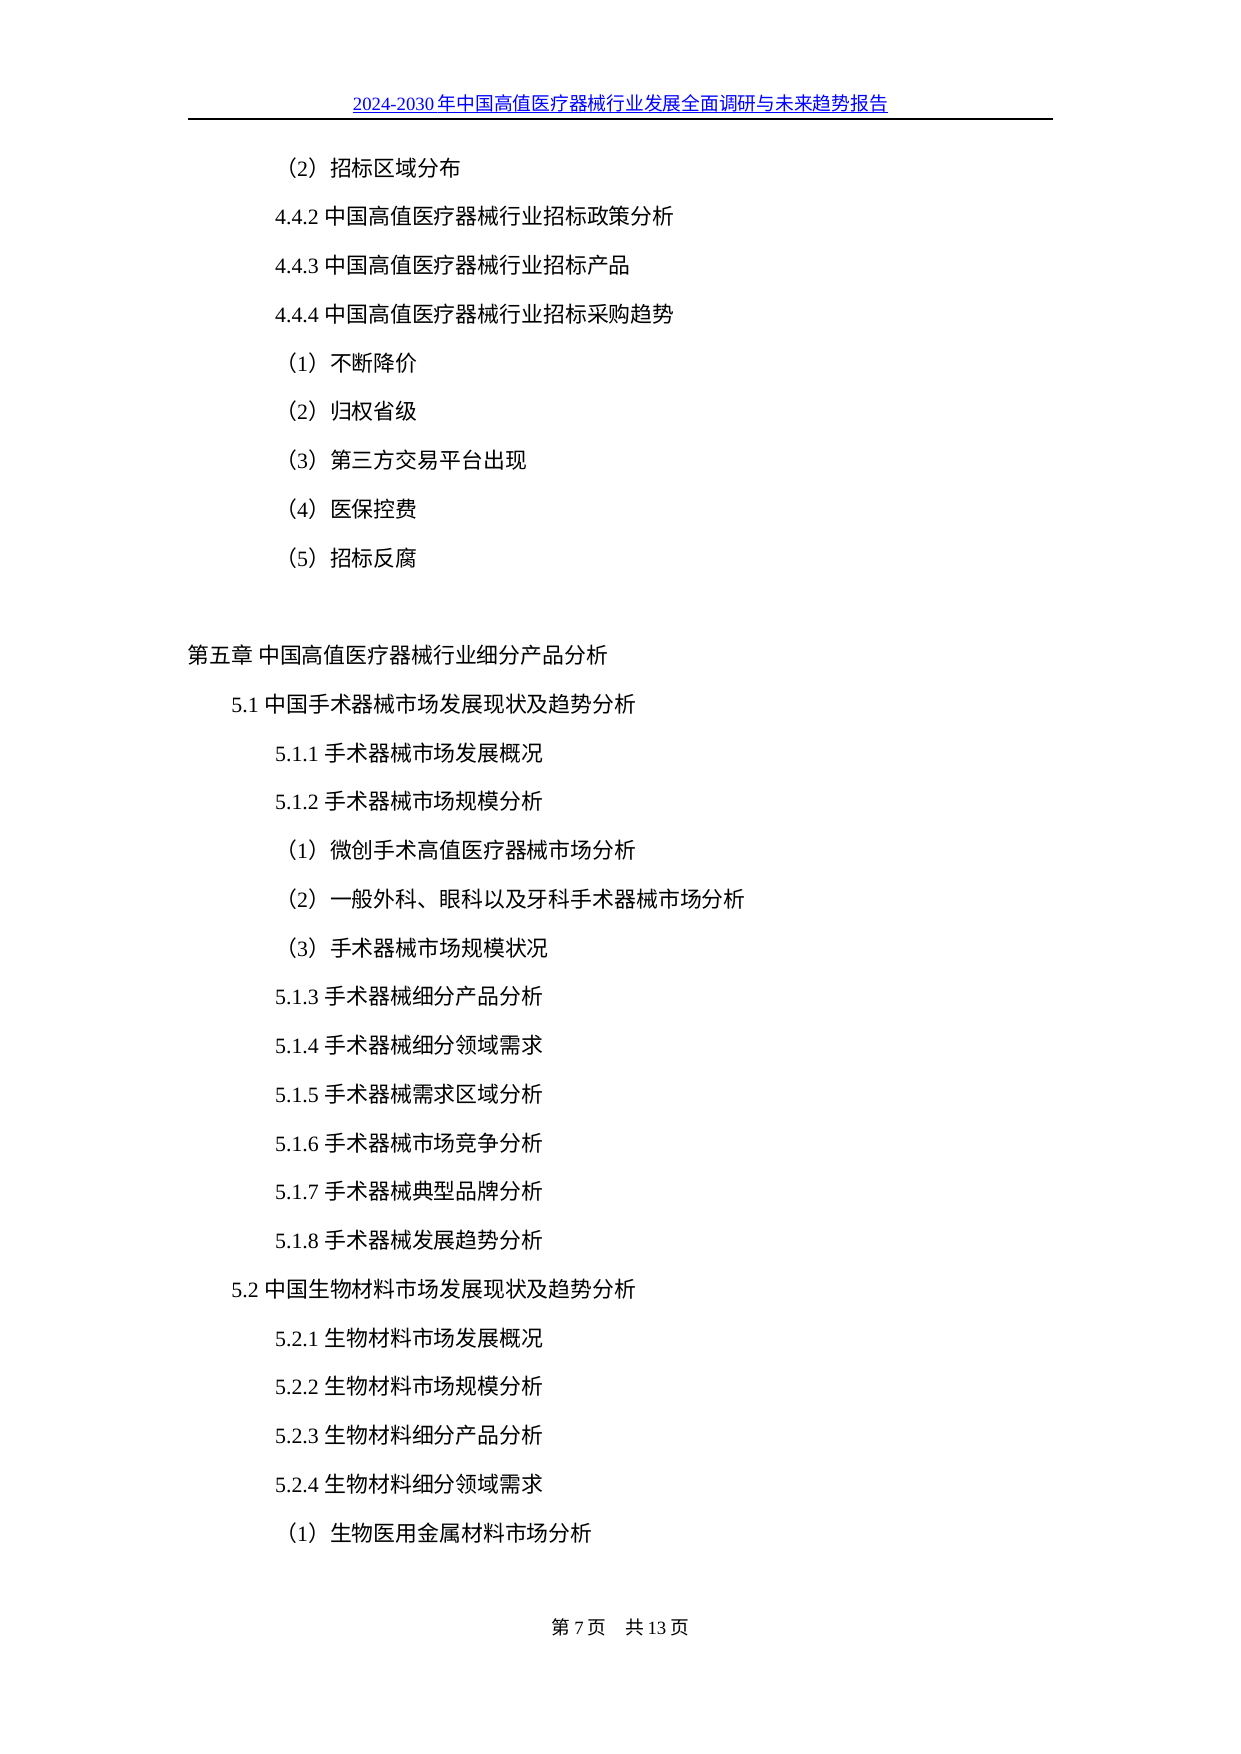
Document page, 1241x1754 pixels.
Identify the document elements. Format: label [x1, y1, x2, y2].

text [187, 150, 1053, 1548]
